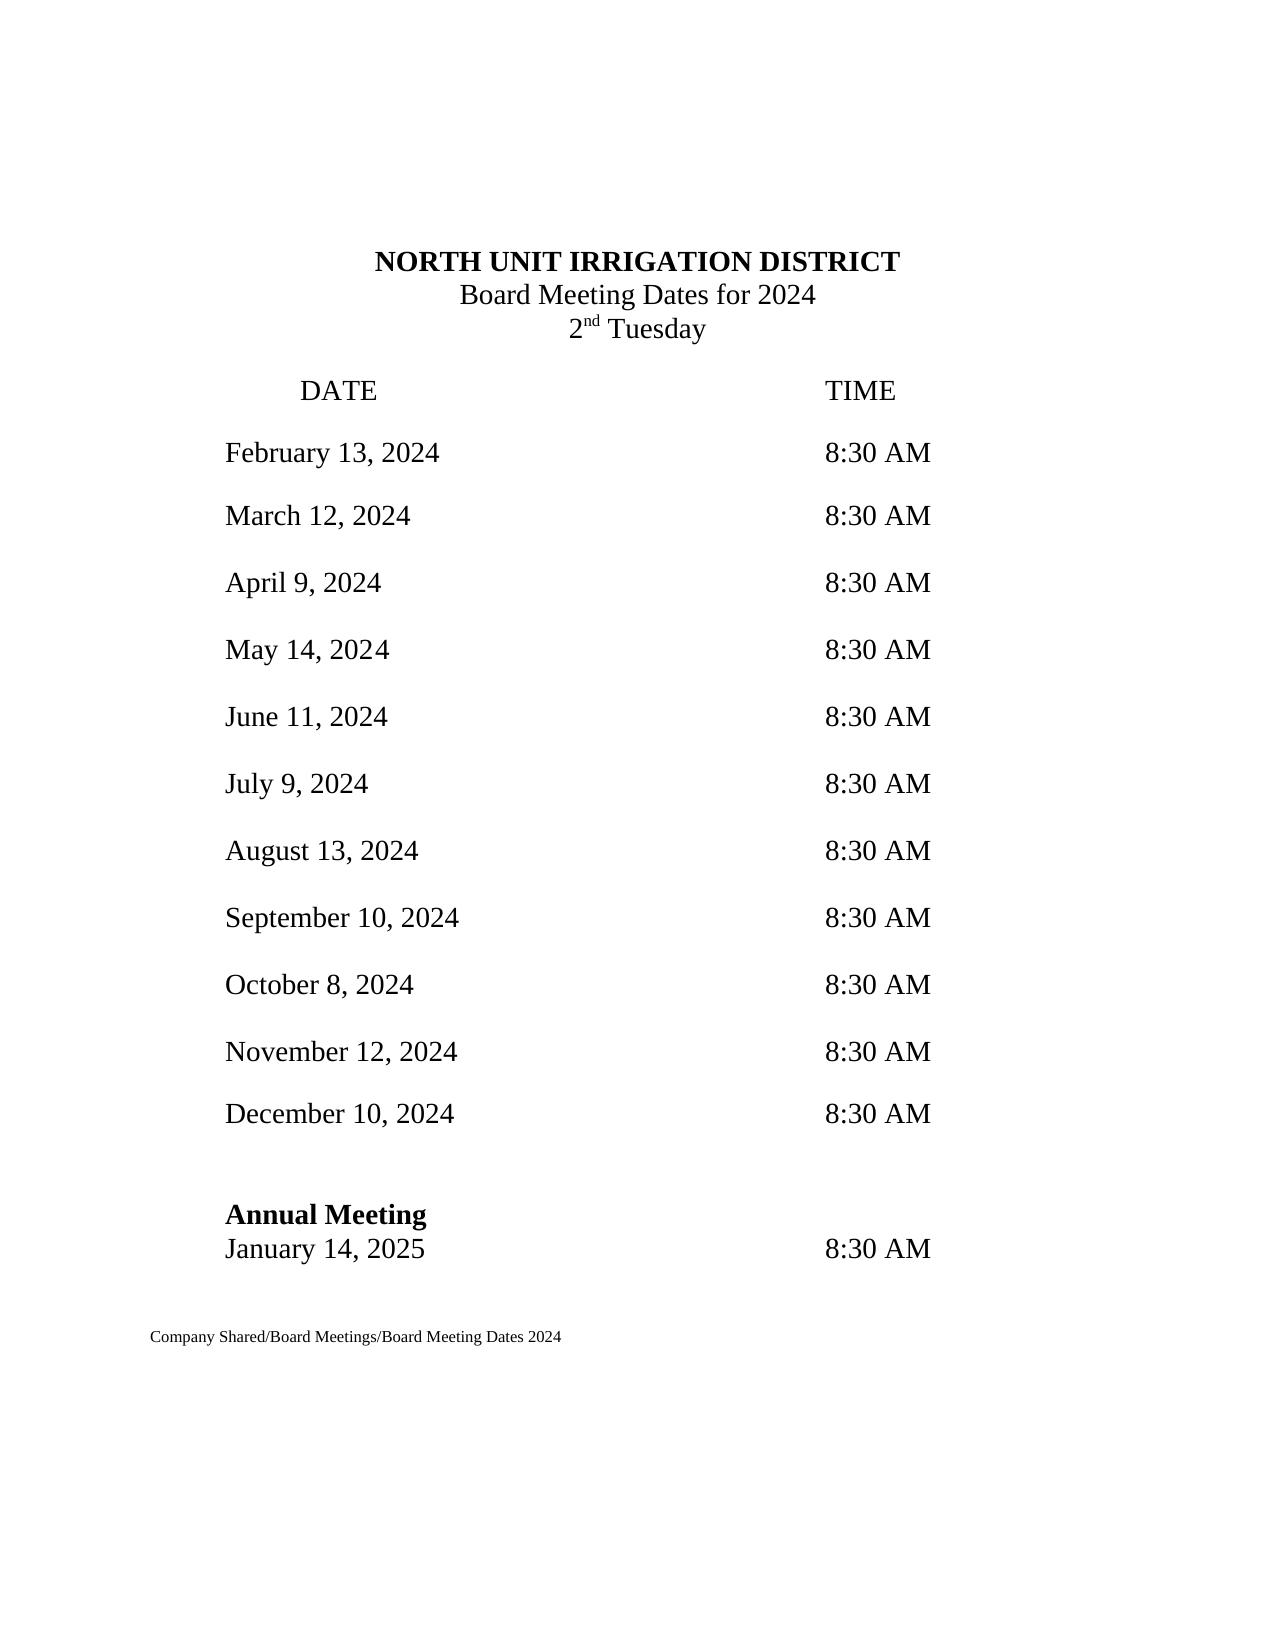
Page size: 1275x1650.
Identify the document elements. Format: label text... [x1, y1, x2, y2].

text January 14, 2025 8:30 AM [150, 1231, 1125, 1264]
text Annual Meeting [150, 1197, 1125, 1231]
text July 9, 2024 8:30 AM [150, 766, 1125, 799]
text November 12, 2024 8:30 AM [150, 1034, 1125, 1068]
text June 11, 2024 8:30 AM [150, 699, 1125, 732]
title NORTH UNIT IRRIGATION DISTRICT [150, 244, 1125, 277]
subtitle DATE TIME [150, 373, 1125, 407]
text 2nd Tuesday [150, 311, 1125, 344]
text March 12, 2024 8:30 AM [150, 498, 1125, 531]
text February 13, 2024 8:30 AM [150, 435, 1125, 469]
text September 10, 2024 8:30 AM [150, 900, 1125, 934]
text Company Shared/Board Meetings/Board Meeting Dates 2024 [150, 1327, 1125, 1346]
text December 10, 2024 8:30 AM [150, 1097, 1125, 1130]
subtitle Board Meeting Dates for 2024 [150, 277, 1125, 311]
text May 14, 202 4 8:30 AM [150, 632, 1125, 665]
text October 8, 2024 8:30 AM [150, 967, 1125, 1001]
text August 13, 2024 8:30 AM [150, 833, 1125, 867]
text April 9, 2024 8:30 AM [150, 565, 1125, 598]
